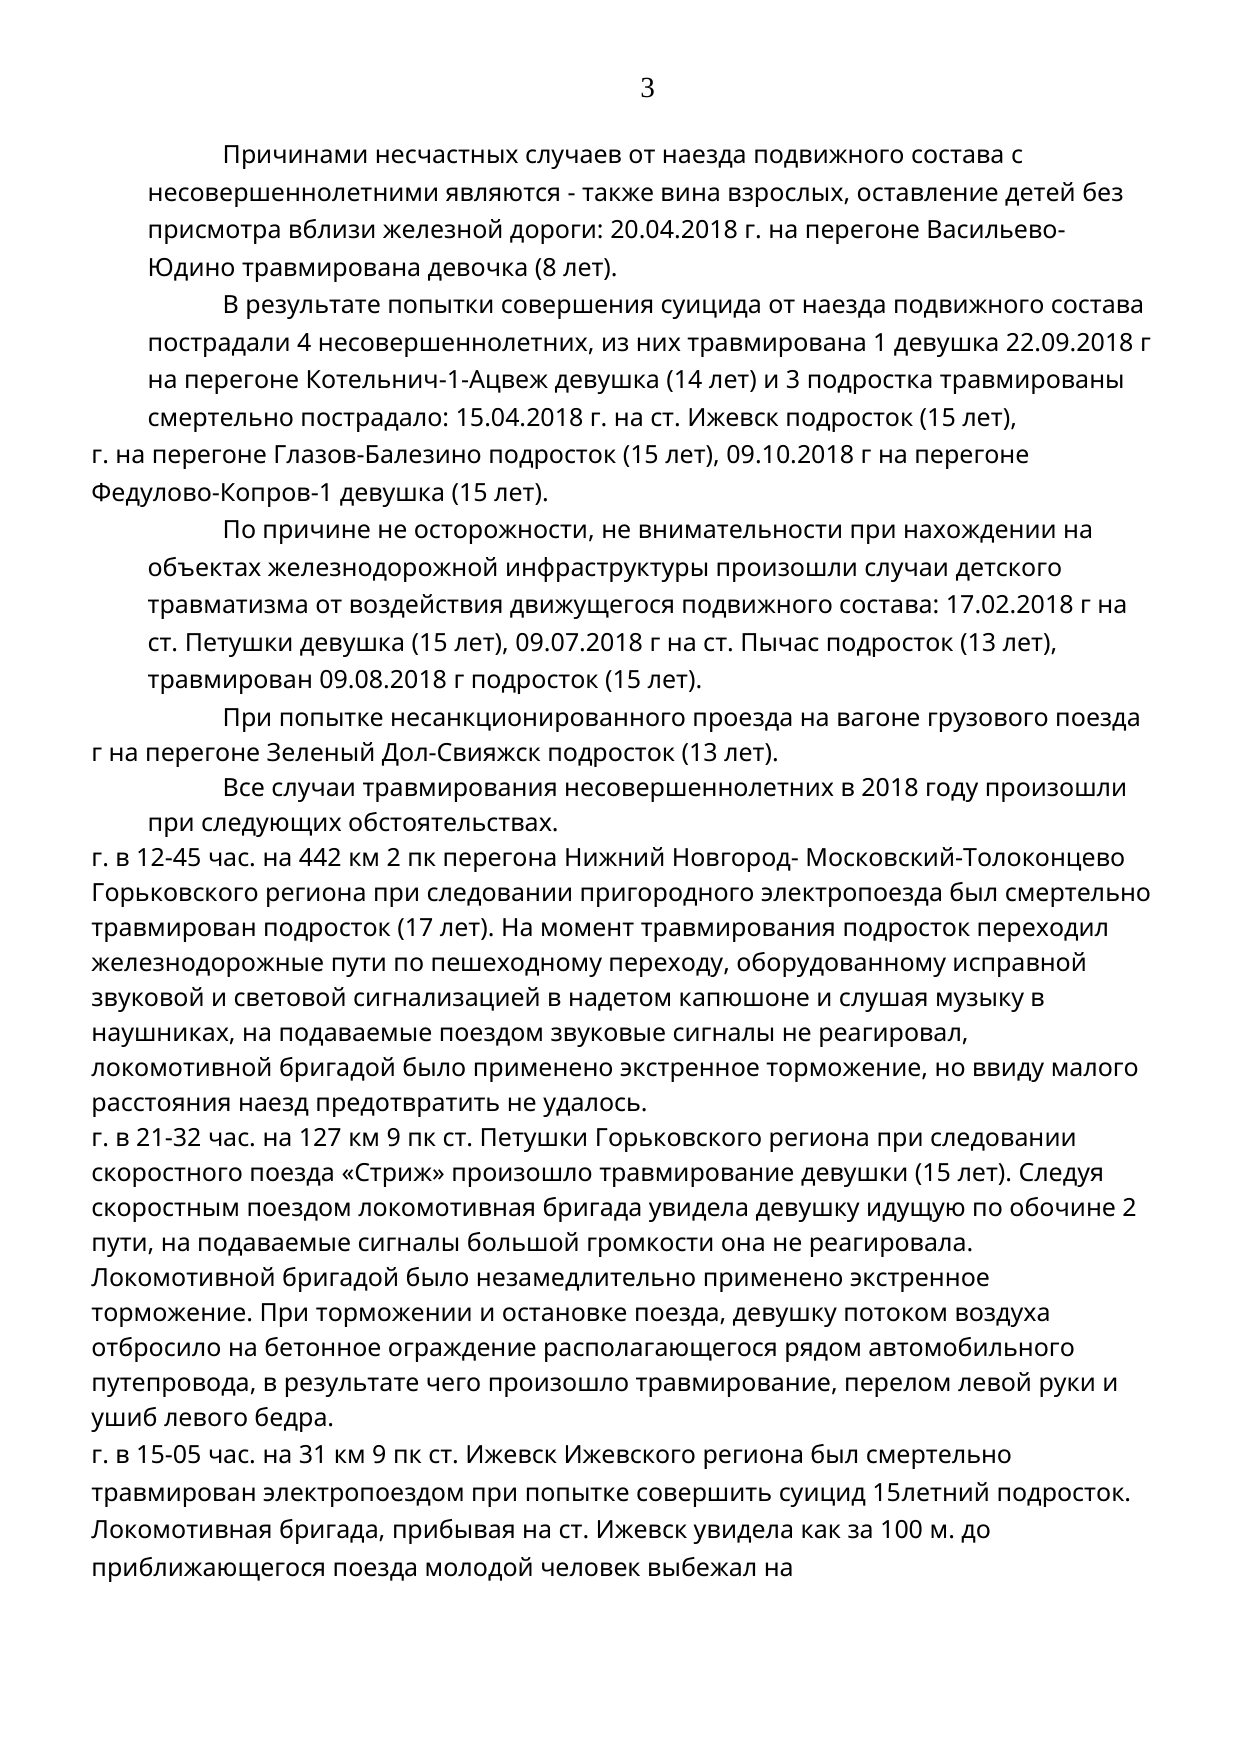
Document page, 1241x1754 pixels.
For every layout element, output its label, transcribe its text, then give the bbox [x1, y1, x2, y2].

text По причине не осторожности, не внимательности при нахождении на объектах железнодорожной инфраструктуры произошли случаи детского травматизма от воздействия движущегося подвижного состава: 17.02.2018 г на ст. Петушки девушка (15 лет), 09.07.2018 г на ст. Пычас подросток (13 лет), травмирован 09.08.2018 г подросток (15 лет). [147, 509, 1155, 696]
text г. в 12-45 час. на 442 км 2 пк перегона Нижний Новгород- Московский-Толоконцево Горьковского региона при следовании пригородного электропоезда был смертельно травмирован подросток (17 лет). На момент травмирования подросток переходил железнодорожные пути по пешеходному переходу, оборудованному исправной звуковой и световой сигнализацией в надетом капюшоне и слушая музыку в наушниках, на подаваемые поездом звуковые сигналы не реагировал, локомотивной бригадой было применено экстренное торможение, но ввиду малого расстояния наезд предотвратить не удалось. [91, 839, 1155, 1119]
text При попытке несанкционированного проезда на вагоне грузового поезда [147, 696, 1155, 734]
text Причинами несчастных случаев от наезда подвижного состава с несовершеннолетними являются - также вина взрослых, оставление детей без присмотра вблизи железной дороги: 20.04.2018 г. на перегоне Васильево- Юдино травмирована девочка (8 лет). [147, 134, 1155, 284]
text г. в 15-05 час. на 31 км 9 пк ст. Ижевск Ижевского региона был смертельно травмирован электропоездом при попытке совершить суицид 15летний подросток. Локомотивная бригада, прибывая на ст. Ижевск увидела как за 100 м. до приближающегося поезда молодой человек выбежал на [91, 1434, 1155, 1584]
text Все случаи травмирования несовершеннолетних в 2018 году произошли при следующих обстоятельствах. [147, 769, 1155, 839]
text г на перегоне Зеленый Дол-Свияжск подросток (13 лет). [91, 734, 1155, 769]
text 3 [640, 74, 655, 103]
text г. на перегоне Глазов-Балезино подросток (15 лет), 09.10.2018 г на перегоне Федулово-Копров-1 девушка (15 лет). [91, 434, 1155, 509]
text г. в 21-32 час. на 127 км 9 пк ст. Петушки Горьковского региона при следовании скоростного поезда «Стриж» произошло травмирование девушки (15 лет). Следуя скоростным поездом локомотивная бригада увидела девушку идущую по обочине 2 пути, на подаваемые сигналы большой громкости она не реагировала. Локомотивной бригадой было незамедлительно применено экстренное торможение. При торможении и остановке поезда, девушку потоком воздуха отбросило на бетонное ограждение располагающегося рядом автомобильного путепровода, в результате чего произошло травмирование, перелом левой руки и ушиб левого бедра. [91, 1119, 1155, 1434]
text В результате попытки совершения суицида от наезда подвижного состава пострадали 4 несовершеннолетних, из них травмирована 1 девушка 22.09.2018 г на перегоне Котельнич-1-Ацвеж девушка (14 лет) и 3 подростка травмированы смертельно пострадало: 15.04.2018 г. на ст. Ижевск подросток (15 лет), [147, 284, 1155, 434]
